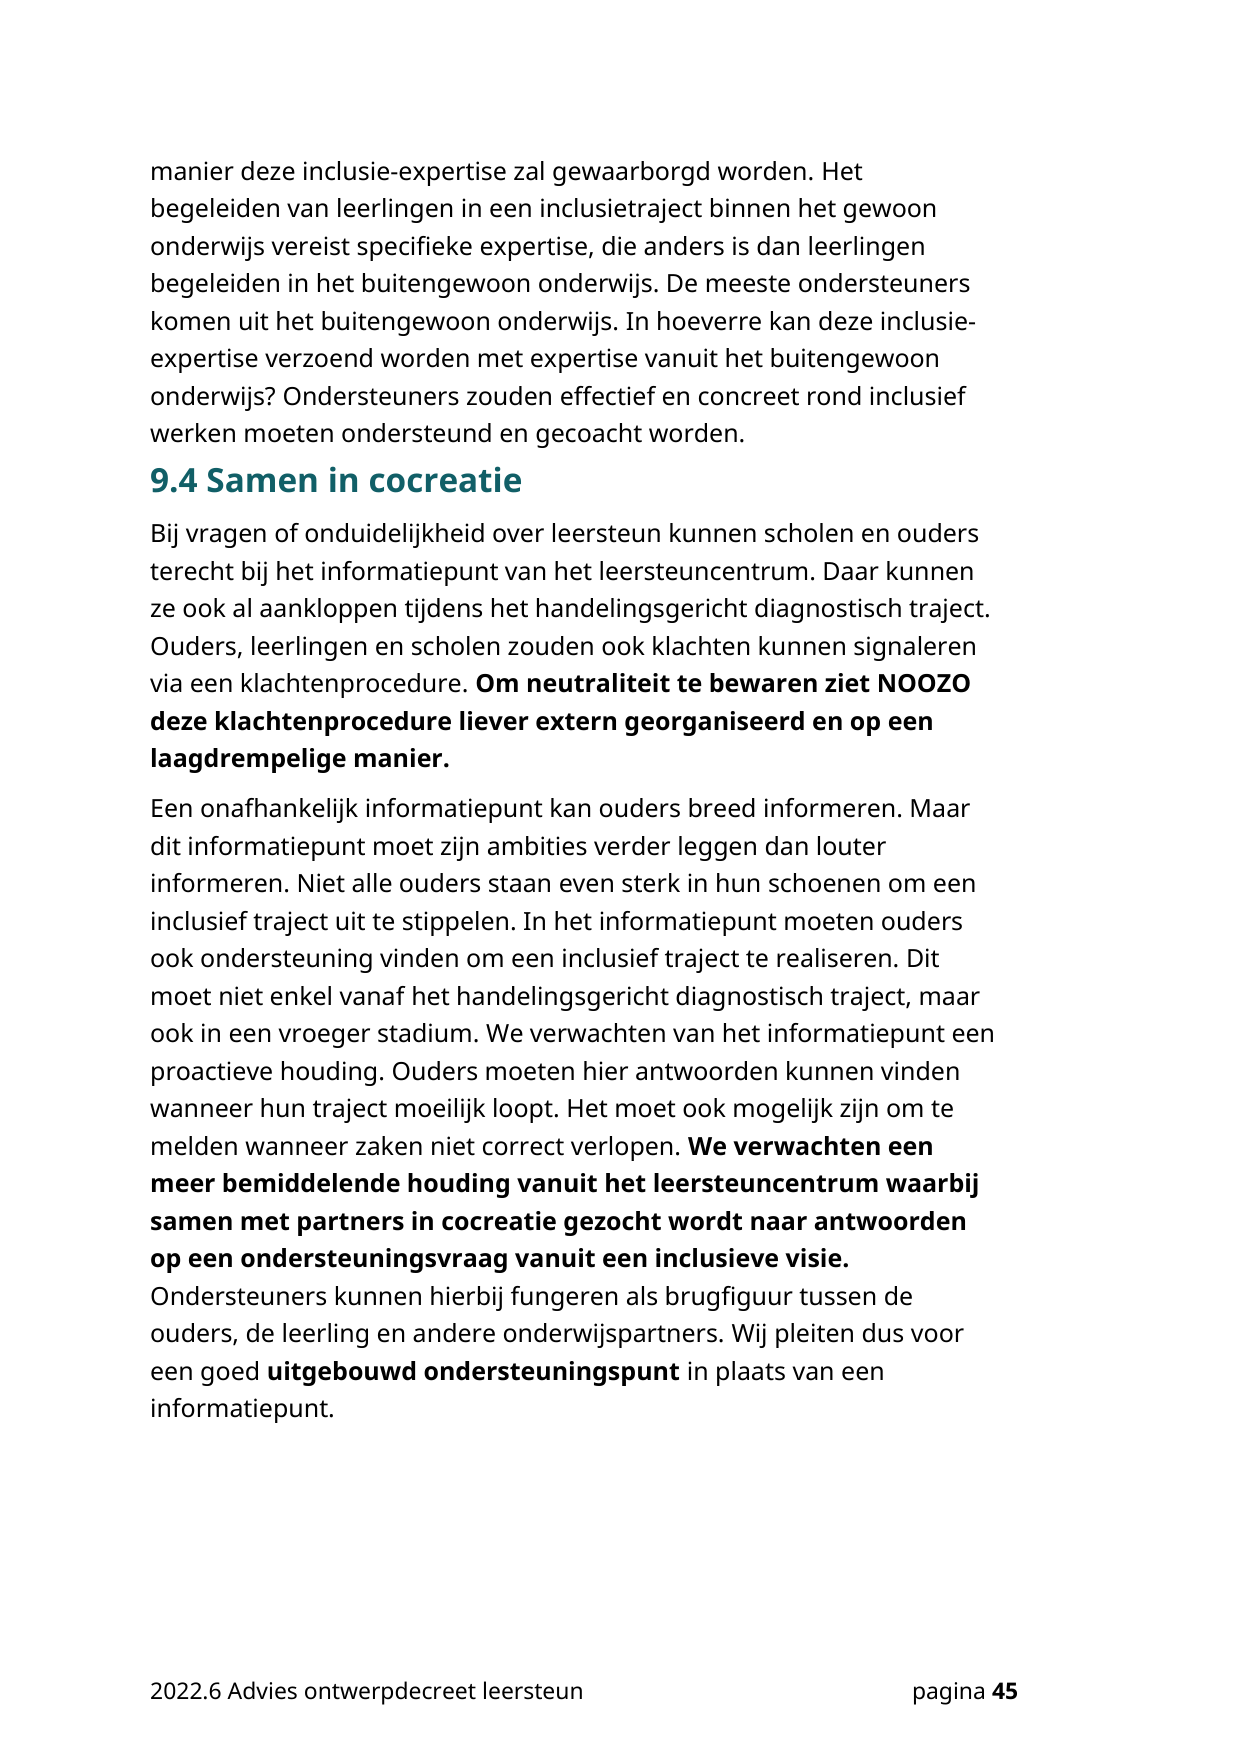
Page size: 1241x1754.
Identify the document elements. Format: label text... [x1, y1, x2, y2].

subtitle 9.4 Samen in cocreatie [150, 462, 1000, 500]
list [150, 150, 1000, 450]
list Een onafhankelijk informatiepunt kan ouders breed informeren. Maar dit informatiepunt moet zijn ambities verder leggen dan louter informeren. Niet alle ouders staan even sterk in hun schoenen om een inclusief traject uit te stippelen. In het informatiepunt moeten ouders ook ondersteuning vinden om een inclusief traject te realiseren. Dit moet niet enkel vanaf het handelingsgericht diagnostisch traject, maar ook in een vroeger stadium. We verwachten van het informatiepunt een proactieve houding. Ouders moeten hier antwoorden kunnen vinden wanneer hun traject moeilijk loopt. Het moet ook mogelijk zijn om te melden wanneer zaken niet correct verlopen. We verwachten een meer bemiddelende houding vanuit het leersteuncentrum waarbij samen met partners in cocreatie gezocht wordt naar antwoorden op een ondersteuningsvraag vanuit een inclusieve visie. Ondersteuners kunnen hierbij fungeren als brugfiguur tussen de ouders, de leerling en andere onderwijspartners. Wij pleiten dus voor een goed uitgebouwd ondersteuningspunt in plaats van een informatiepunt. [150, 787, 1000, 1425]
list Bij vragen of onduidelijkheid over leersteun kunnen scholen en ouders terecht bij het informatiepunt van het leersteuncentrum. Daar kunnen ze ook al aankloppen tijdens het handelingsgericht diagnostisch traject. Ouders, leerlingen en scholen zouden ook klachten kunnen signaleren via een klachtenprocedure. Om neutraliteit te bewaren ziet NOOZO deze klachtenprocedure liever extern georganiseerd en op een laagdrempelige manier. [150, 512, 1000, 775]
